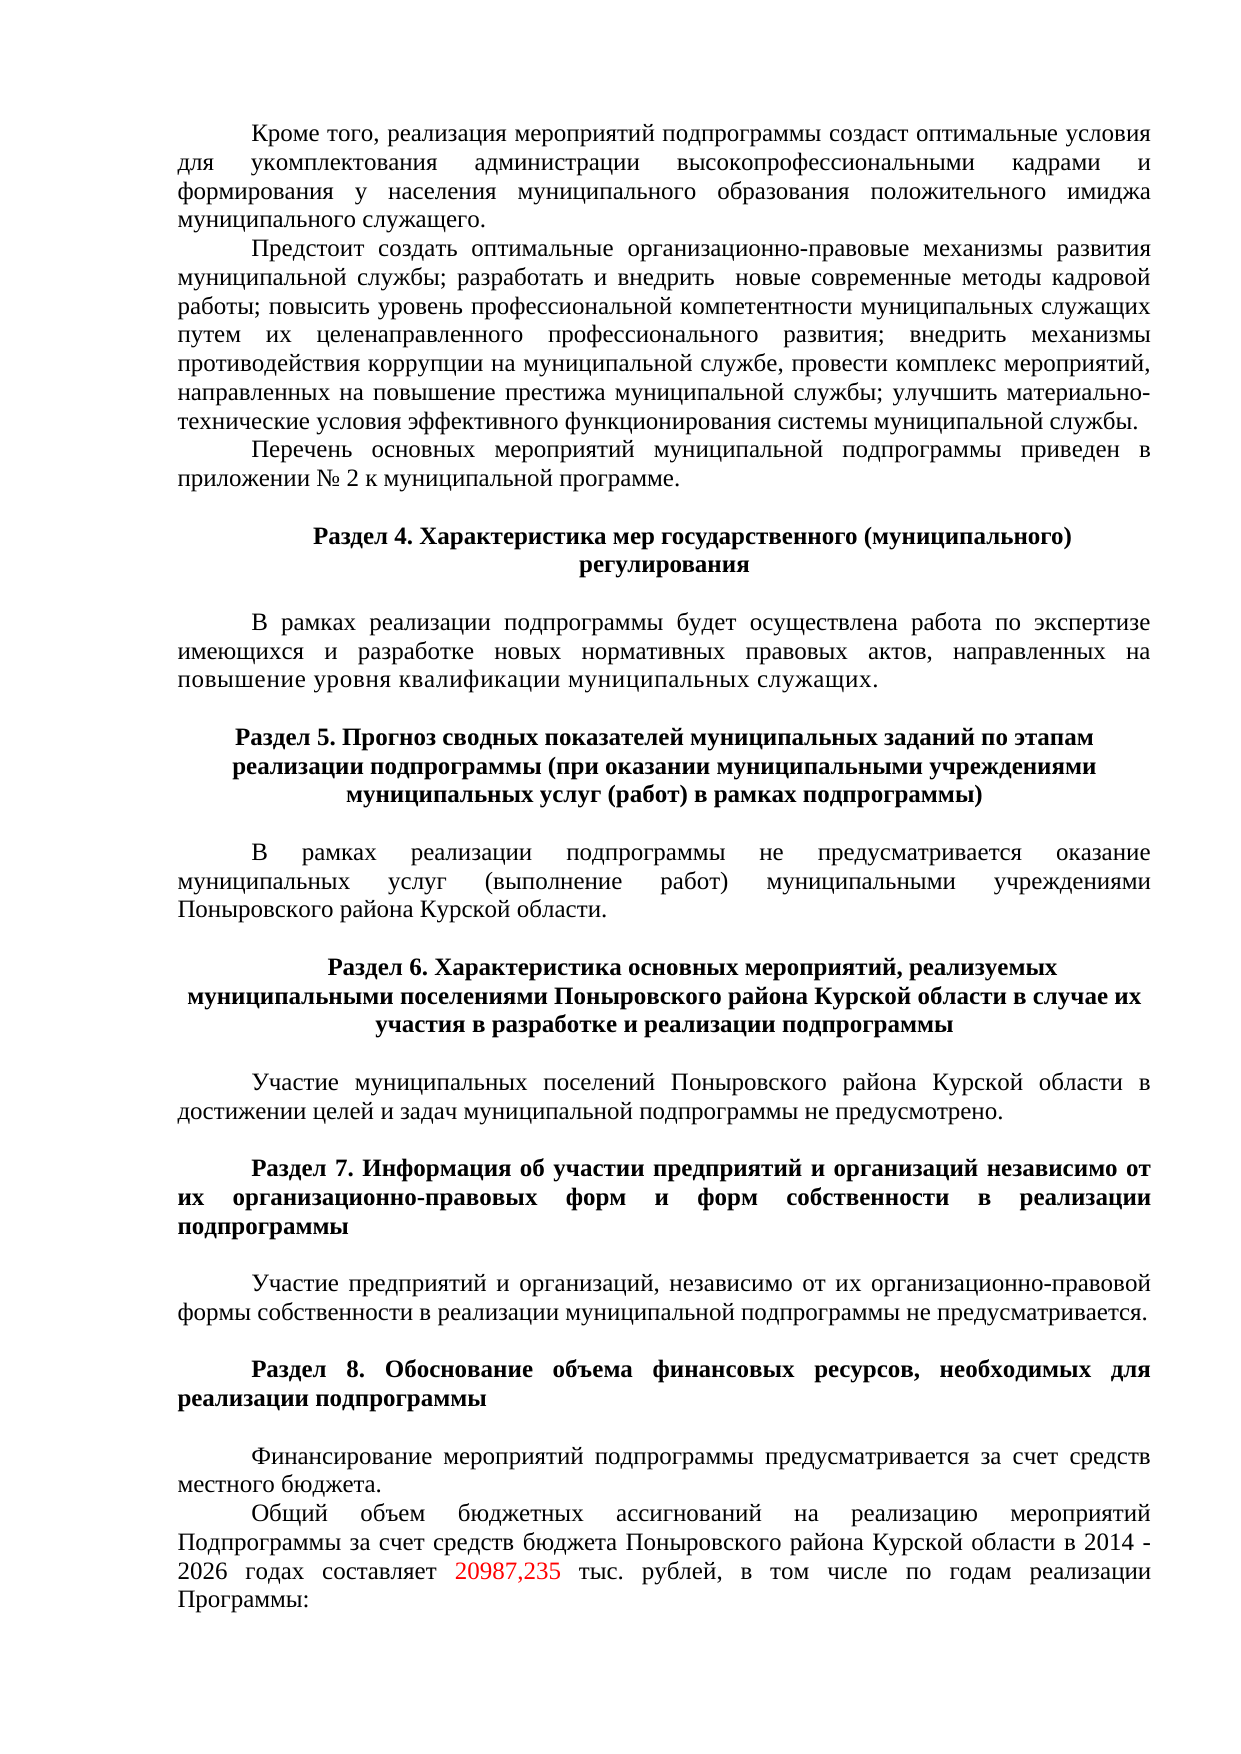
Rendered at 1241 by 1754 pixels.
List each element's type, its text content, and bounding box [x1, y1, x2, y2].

text Финансирование мероприятий подпрограммы предусматривается за счет средств местного бюджета. [177, 1441, 1152, 1498]
text Общий объем бюджетных ассигнований на реализацию мероприятий Подпрограммы за счет средств бюджета Поныровского района Курской области в 2014 - 2026 годах составляет 20987,235 тыс. рублей, в том числе по годам реализации Программы: [177, 1498, 1152, 1613]
text Раздел 7. Информация об участии предприятий и организаций независимо от их организационно-правовых форм и форм собственности в реализации подпрограммы [177, 1153, 1152, 1239]
text Участие предприятий и организаций, независимо от их организационно-правовой формы собственности в реализации муниципальной подпрограммы не предусматривается. [177, 1268, 1152, 1326]
text Раздел 4. Характеристика мер государственного (муниципального) регулирования [177, 521, 1152, 578]
text Кроме того, реализация мероприятий подпрограммы создаст оптимальные условия для укомплектования администрации высокопрофессиональными кадрами и формирования у населения муниципального образования положительного имиджа муниципального служащего. [177, 118, 1152, 233]
text Участие муниципальных поселений Поныровского района Курской области в достижении целей и задач муниципальной подпрограммы не предусмотрено. [177, 1067, 1152, 1124]
text Раздел 5. Прогноз сводных показателей муниципальных заданий по этапам реализации подпрограммы (при оказании муниципальными учреждениями муниципальных услуг (работ) в рамках подпрограммы) [177, 722, 1152, 808]
text В рамках реализации подпрограммы будет осуществлена работа по экспертизе имеющихся и разработке новых нормативных правовых актов, направленных на повышение уровня квалификации муниципальных служащих. [177, 607, 1152, 693]
text В рамках реализации подпрограммы не предусматривается оказание муниципальных услуг (выполнение работ) муниципальными учреждениями Поныровского района Курской области. [177, 837, 1152, 923]
text Предстоит создать оптимальные организационно-правовые механизмы развития муниципальной службы; разработать и внедрить новые современные методы кадровой работы; повысить уровень профессиональной компетентности муниципальных служащих путем их целенаправленного профессионального развития; внедрить механизмы противодействия коррупции на муниципальной службе, провести комплекс мероприятий, направленных на повышение престижа муниципальной службы; улучшить материально-технические условия эффективного функционирования системы муниципальной службы. [177, 233, 1152, 434]
text Раздел 6. Характеристика основных мероприятий, реализуемых муниципальными поселениями Поныровского района Курской области в случае их участия в разработке и реализации подпрограммы [177, 952, 1152, 1038]
text Раздел 8. Обоснование объема финансовых ресурсов, необходимых для реализации подпрограммы [177, 1354, 1152, 1412]
text Перечень основных мероприятий муниципальной подпрограммы приведен в приложении № 2 к муниципальной программе. [177, 434, 1152, 492]
